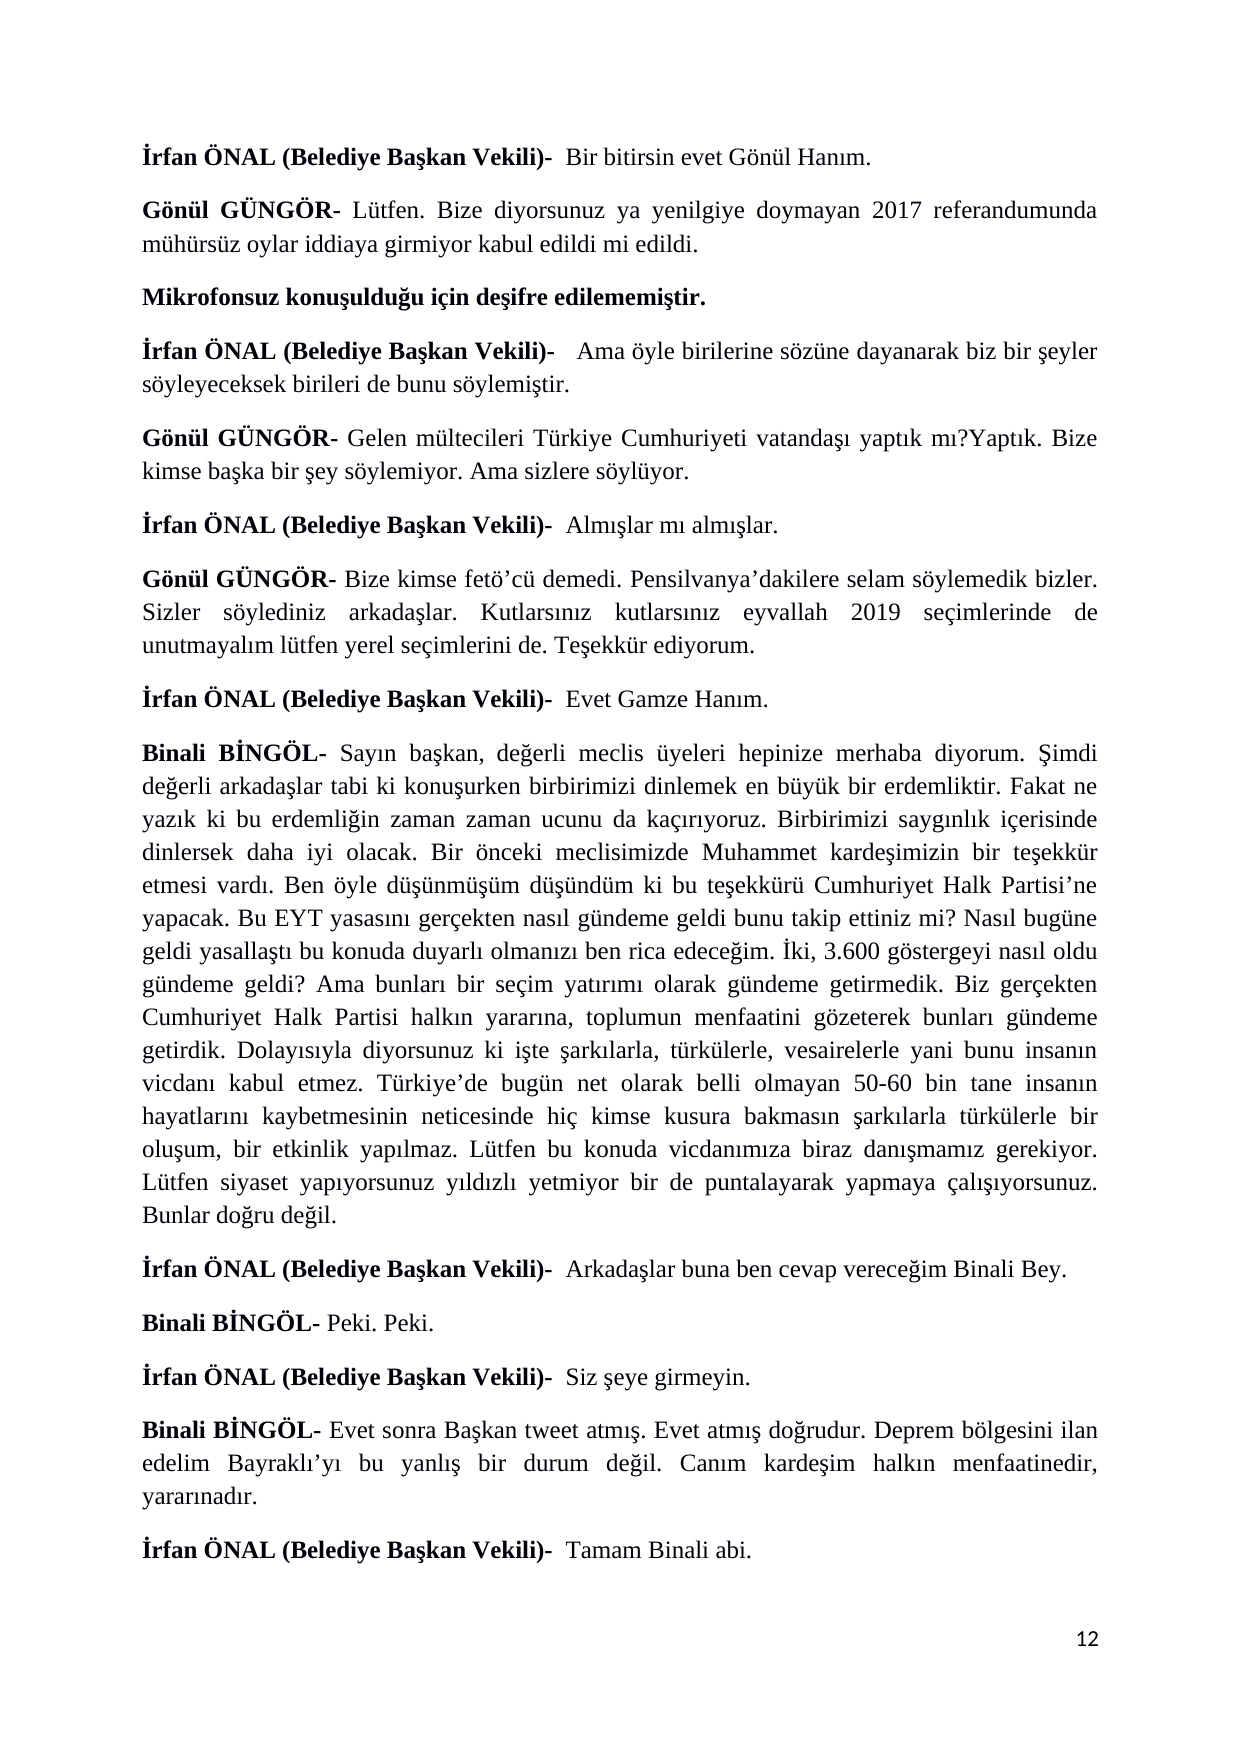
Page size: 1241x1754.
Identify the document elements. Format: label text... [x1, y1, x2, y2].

text Binali BİNGÖL- Sayın başkan, değerli meclis üyeleri hepinize merhaba diyorum. Şimdi değerli arkadaşlar tabi ki konuşurken birbirimizi dinlemek en büyük bir erdemliktir. Fakat ne yazık ki bu erdemliğin zaman zaman ucunu da kaçırıyoruz. Birbirimizi saygınlık içerisinde dinlersek daha iyi olacak. Bir önceki meclisimizde Muhammet kardeşimizin bir teşekkür etmesi vardı. Ben öyle düşünmüşüm düşündüm ki bu teşekkürü Cumhuriyet Halk Partisi’ne yapacak. Bu EYT yasasını gerçekten nasıl gündeme geldi bunu takip ettiniz mi? Nasıl bugüne geldi yasallaştı bu konuda duyarlı olmanızı ben rica edeceğim. İki, 3.600 göstergeyi nasıl oldu gündeme geldi? Ama bunları bir seçim yatırımı olarak gündeme getirmedik. Biz gerçekten Cumhuriyet Halk Partisi halkın yararına, toplumun menfaatini gözeterek bunları gündeme getirdik. Dolayısıyla diyorsunuz ki işte şarkılarla, türkülerle, vesairelerle yani bunu insanın vicdanı kabul etmez. Türkiye’de bugün net olarak belli olmayan 50-60 bin tane insanın hayatlarını kaybetmesinin neticesinde hiç kimse kusura bakmasın şarkılarla türkülerle bir oluşum, bir etkinlik yapılmaz. Lütfen bu konuda vicdanımıza biraz danışmamız gerekiyor. Lütfen siyaset yapıyorsunuz yıldızlı yetmiyor bir de puntalayarak yapmaya çalışıyorsunuz. Bunlar doğru değil. [142, 738, 1098, 1229]
text İrfan ÖNAL (Belediye Başkan Vekili)- Almışlar mı almışlar. [142, 510, 1098, 539]
text Gönül GÜNGÖR- Lütfen. Bize diyorsunuz ya yenilgiye doymayan 2017 referandumunda mühürsüz oylar iddiaya girmiyor kabul edildi mi edildi. [142, 196, 1098, 257]
text İrfan ÖNAL (Belediye Başkan Vekili)- Siz şeye girmeyin. [142, 1362, 1098, 1390]
text Binali BİNGÖL- Evet sonra Başkan tweet atmış. Evet atmış doğrudur. Deprem bölgesini ilan edelim Bayraklı’yı bu yanlış bir durum değil. Canım kardeşim halkın menfaatinedir, yararınadır. [142, 1415, 1098, 1510]
text İrfan ÖNAL (Belediye Başkan Vekili)- Bir bitirsin evet Gönül Hanım. [142, 142, 1098, 171]
text Gönül GÜNGÖR- Bize kimse fetö’cü demedi. Pensilvanya’dakilere selam söylemedik bizler. Sizler söylediniz arkadaşlar. Kutlarsınız kutlarsınız eyvallah 2019 seçimlerinde de unutmayalım lütfen yerel seçimlerini de. Teşekkür ediyorum. [142, 564, 1098, 659]
text İrfan ÖNAL (Belediye Başkan Vekili)- Arkadaşlar buna ben cevap vereceğim Binali Bey. [142, 1254, 1098, 1283]
text İrfan ÖNAL (Belediye Başkan Vekili)- Evet Gamze Hanım. [142, 684, 1098, 713]
text Binali BİNGÖL- Peki. Peki. [142, 1308, 1098, 1336]
text Gönül GÜNGÖR- Gelen mültecileri Türkiye Cumhuriyeti vatandaşı yaptık mı?Yaptık. Bize kimse başka bir şey söylemiyor. Ama sizlere söylüyor. [142, 423, 1098, 485]
text İrfan ÖNAL (Belediye Başkan Vekili)- Ama öyle birilerine sözüne dayanarak biz bir şeyler söyleyeceksek birileri de bunu söylemiştir. [142, 336, 1098, 398]
text Mikrofonsuz konuşulduğu için deşifre edilememiştir. [142, 282, 1098, 311]
text İrfan ÖNAL (Belediye Başkan Vekili)- Tamam Binali abi. [142, 1535, 1098, 1564]
